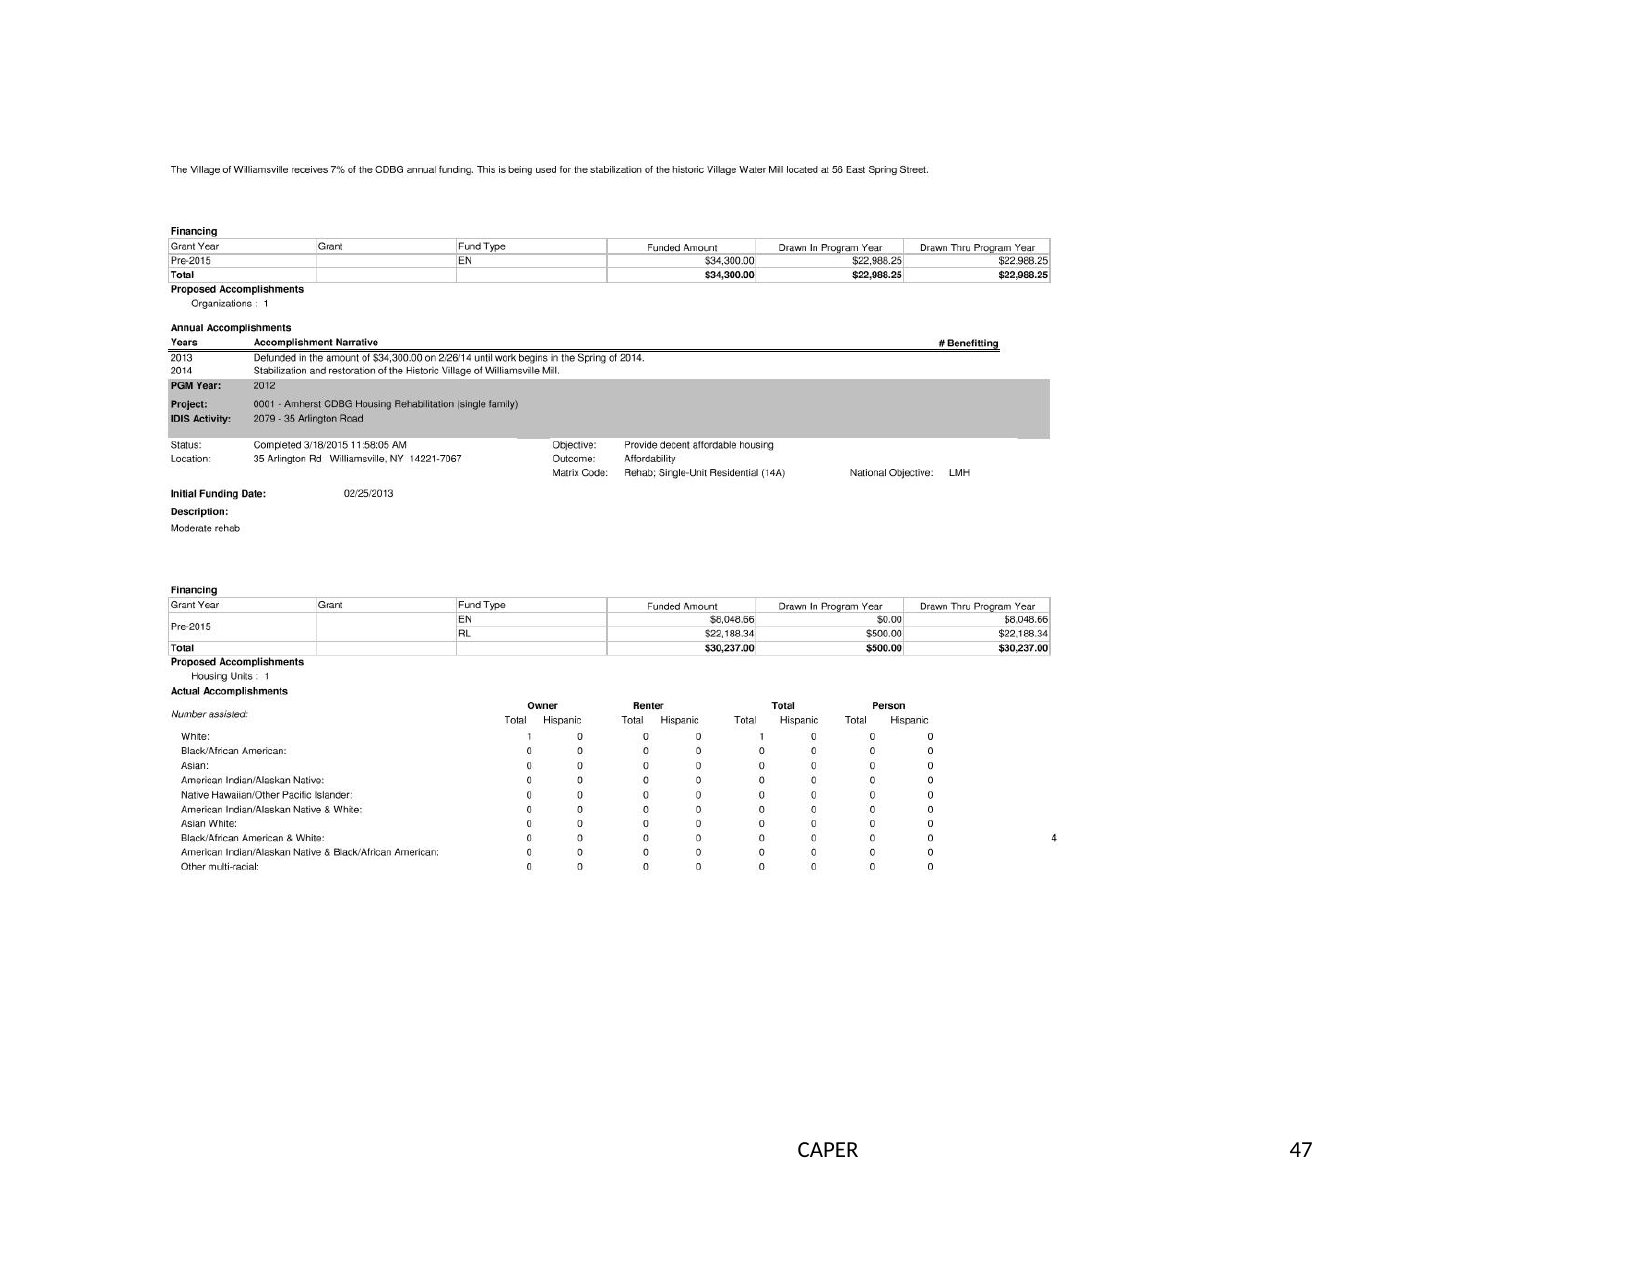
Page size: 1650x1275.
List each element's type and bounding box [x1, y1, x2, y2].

picture [150, 149, 1124, 889]
